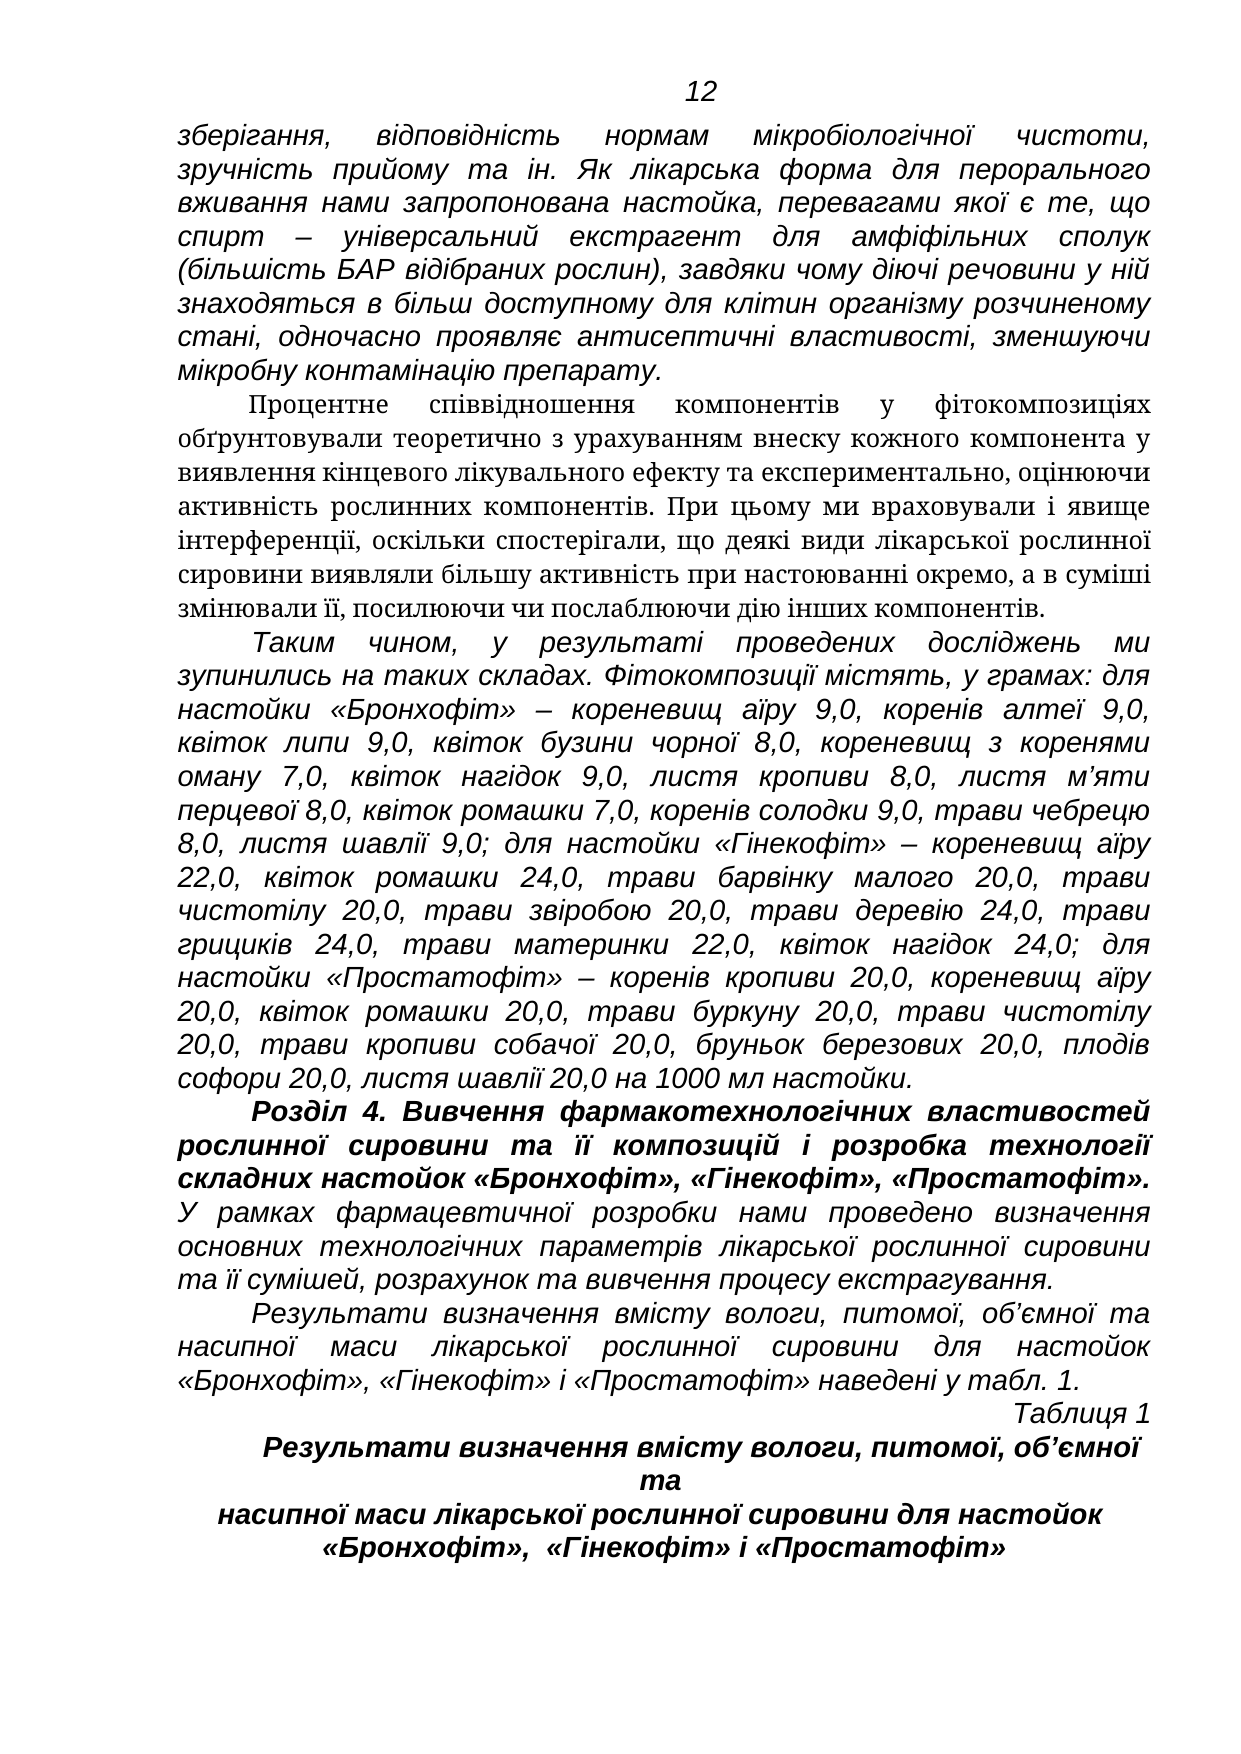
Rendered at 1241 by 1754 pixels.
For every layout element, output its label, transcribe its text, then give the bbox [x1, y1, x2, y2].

text Розділ 4. Вивчення фармакотехнологічних властивостей рослинної сировини та її композицій і розробка технології складних настойок «Бронхофіт», «Гінекофіт», «Простатофіт». У рамках фармацевтичної розробки нами проведено визначення основних технологічних параметрів лікарської рослинної сировини та її сумішей, розрахунок та вивчення процесу екстрагування. [177, 1094, 1152, 1296]
text Таким чином, у результаті проведених досліджень ми зупинились на таких складах. Фітокомпозиції містять, у грамах: для настойки «Бронхофіт» – кореневищ аїру 9,0, коренів алтеї 9,0, квіток липи 9,0, квіток бузини чорної 8,0, кореневищ з коренями оману 7,0, квіток нагідок 9,0, листя кропиви 8,0, листя м’яти перцевої 8,0, квіток ромашки 7,0, коренів солодки 9,0, трави чебрецю 8,0, листя шавлії 9,0; для настойки «Гінекофіт» – кореневищ аїру 22,0, квіток ромашки 24,0, трави барвінку малого 20,0, трави чистотілу 20,0, трави звіробою 20,0, трави деревію 24,0, трави грициків 24,0, трави материнки 22,0, квіток нагідок 24,0; для настойки «Простатофіт» – коренів кропиви 20,0, кореневищ аїру 20,0, квіток ромашки 20,0, трави буркуну 20,0, трави чистотілу 20,0, трави кропиви собачої 20,0, бруньок березових 20,0, плодів софори 20,0, листя шавлії 20,0 на 1000 мл настойки. [177, 625, 1152, 1094]
text Таблиця 1 [177, 1396, 1152, 1430]
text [177, 118, 1152, 386]
text Результати визначення вмісту вологи, питомої, об’ємної та насипної маси лікарської рослинної сировини для настойок «Бронхофіт», «Гінекофіт» і «Простатофіт» [177, 1430, 1152, 1564]
text Результати визначення вмісту вологи, питомої, об’ємної та насипної маси лікарської рослинної сировини для настойок «Бронхофіт», «Гінекофіт» і «Простатофіт» наведені у табл. 1. [177, 1296, 1152, 1396]
text Процентне співвідношення компонентів у фітокомпозиціях обґрунтовували теоретично з урахуванням внеску кожного компонента у виявлення кінцевого лікувального ефекту та експериментально, оцінюючи активність рослинних компонентів. При цьому ми враховували і явище інтерференції, оскільки спостерігали, що деякі види лікарської рослинної сировини виявляли більшу активність при настоюванні окремо, а в суміші змінювали її, посилюючи чи послаблюючи дію інших компонентів. [177, 386, 1152, 625]
